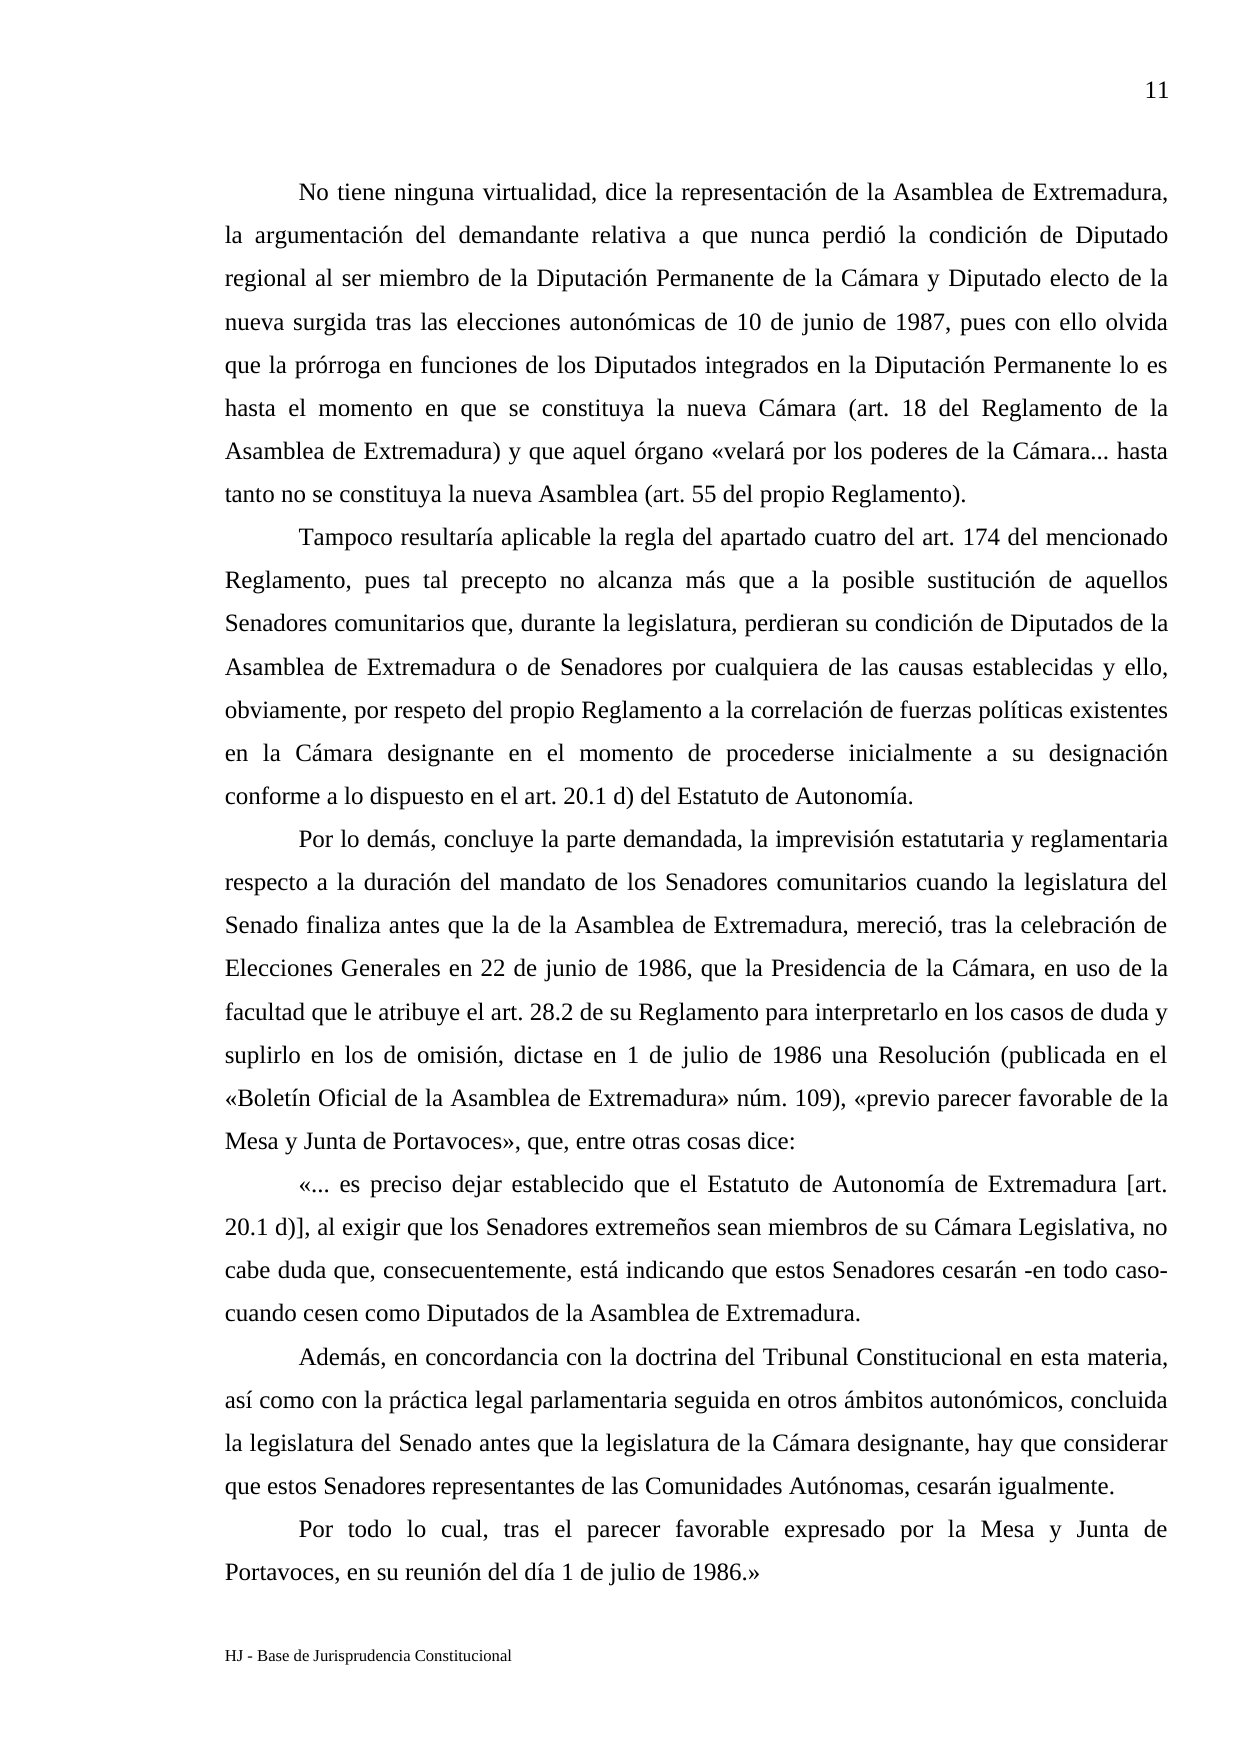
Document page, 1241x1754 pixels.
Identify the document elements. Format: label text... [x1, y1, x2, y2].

text «... es preciso dejar establecido que el Estatuto de Autonomía de Extremadura [art. 20.1 d)], al exigir que los Senadores extremeños sean miembros de su Cámara Legislativa, no cabe duda que, consecuentemente, está indicando que estos Senadores cesarán -en todo caso- cuando cesen como Diputados de la Asamblea de Extremadura. [224, 1169, 1169, 1327]
text Además, en concordancia con la doctrina del Tribunal Constitucional en esta materia, así como con la práctica legal parlamentaria seguida en otros ámbitos autonómicos, concluida la legislatura del Senado antes que la legislatura de la Cámara designante, hay que considerar que estos Senadores representantes de las Comunidades Autónomas, cesarán igualmente. [224, 1342, 1169, 1500]
text No tiene ninguna virtualidad, dice la representación de la Asamblea de Extremadura, la argumentación del demandante relativa a que nunca perdió la condición de Diputado regional al ser miembro de la Diputación Permanente de la Cámara y Diputado electo de la nueva surgida tras las elecciones autonómicas de 10 de junio de 1987, pues con ello olvida que la prórroga en funciones de los Diputados integrados en la Diputación Permanente lo es hasta el momento en que se constituya la nueva Cámara (art. 18 del Reglamento de la Asamblea de Extremadura) y que aquel órgano «velará por los poderes de la Cámara... hasta tanto no se constituya la nueva Asamblea (art. 55 del propio Reglamento). [224, 177, 1169, 508]
text Por lo demás, concluye la parte demandada, la imprevisión estatutaria y reglamentaria respecto a la duración del mandato de los Senadores comunitarios cuando la legislatura del Senado finaliza antes que la de la Asamblea de Extremadura, mereció, tras la celebración de Elecciones Generales en 22 de junio de 1986, que la Presidencia de la Cámara, en uso de la facultad que le atribuye el art. 28.2 de su Reglamento para interpretarlo en los casos de duda y suplirlo en los de omisión, dictase en 1 de julio de 1986 una Resolución (publicada en el «Boletín Oficial de la Asamblea de Extremadura» núm. 109), «previo parecer favorable de la Mesa y Junta de Portavoces», que, entre otras cosas dice: [224, 824, 1169, 1155]
text Por todo lo cual, tras el parecer favorable expresado por la Mesa y Junta de Portavoces, en su reunión del día 1 de julio de 1986.» [224, 1514, 1169, 1586]
text Tampoco resultaría aplicable la regla del apartado cuatro del art. 174 del mencionado Reglamento, pues tal precepto no alcanza más que a la posible sustitución de aquellos Senadores comunitarios que, durante la legislatura, perdieran su condición de Diputados de la Asamblea de Extremadura o de Senadores por cualquiera de las causas establecidas y ello, obviamente, por respeto del propio Reglamento a la correlación de fuerzas políticas existentes en la Cámara designante en el momento de procederse inicialmente a su designación conforme a lo dispuesto en el art. 20.1 d) del Estatuto de Autonomía. [224, 522, 1169, 810]
